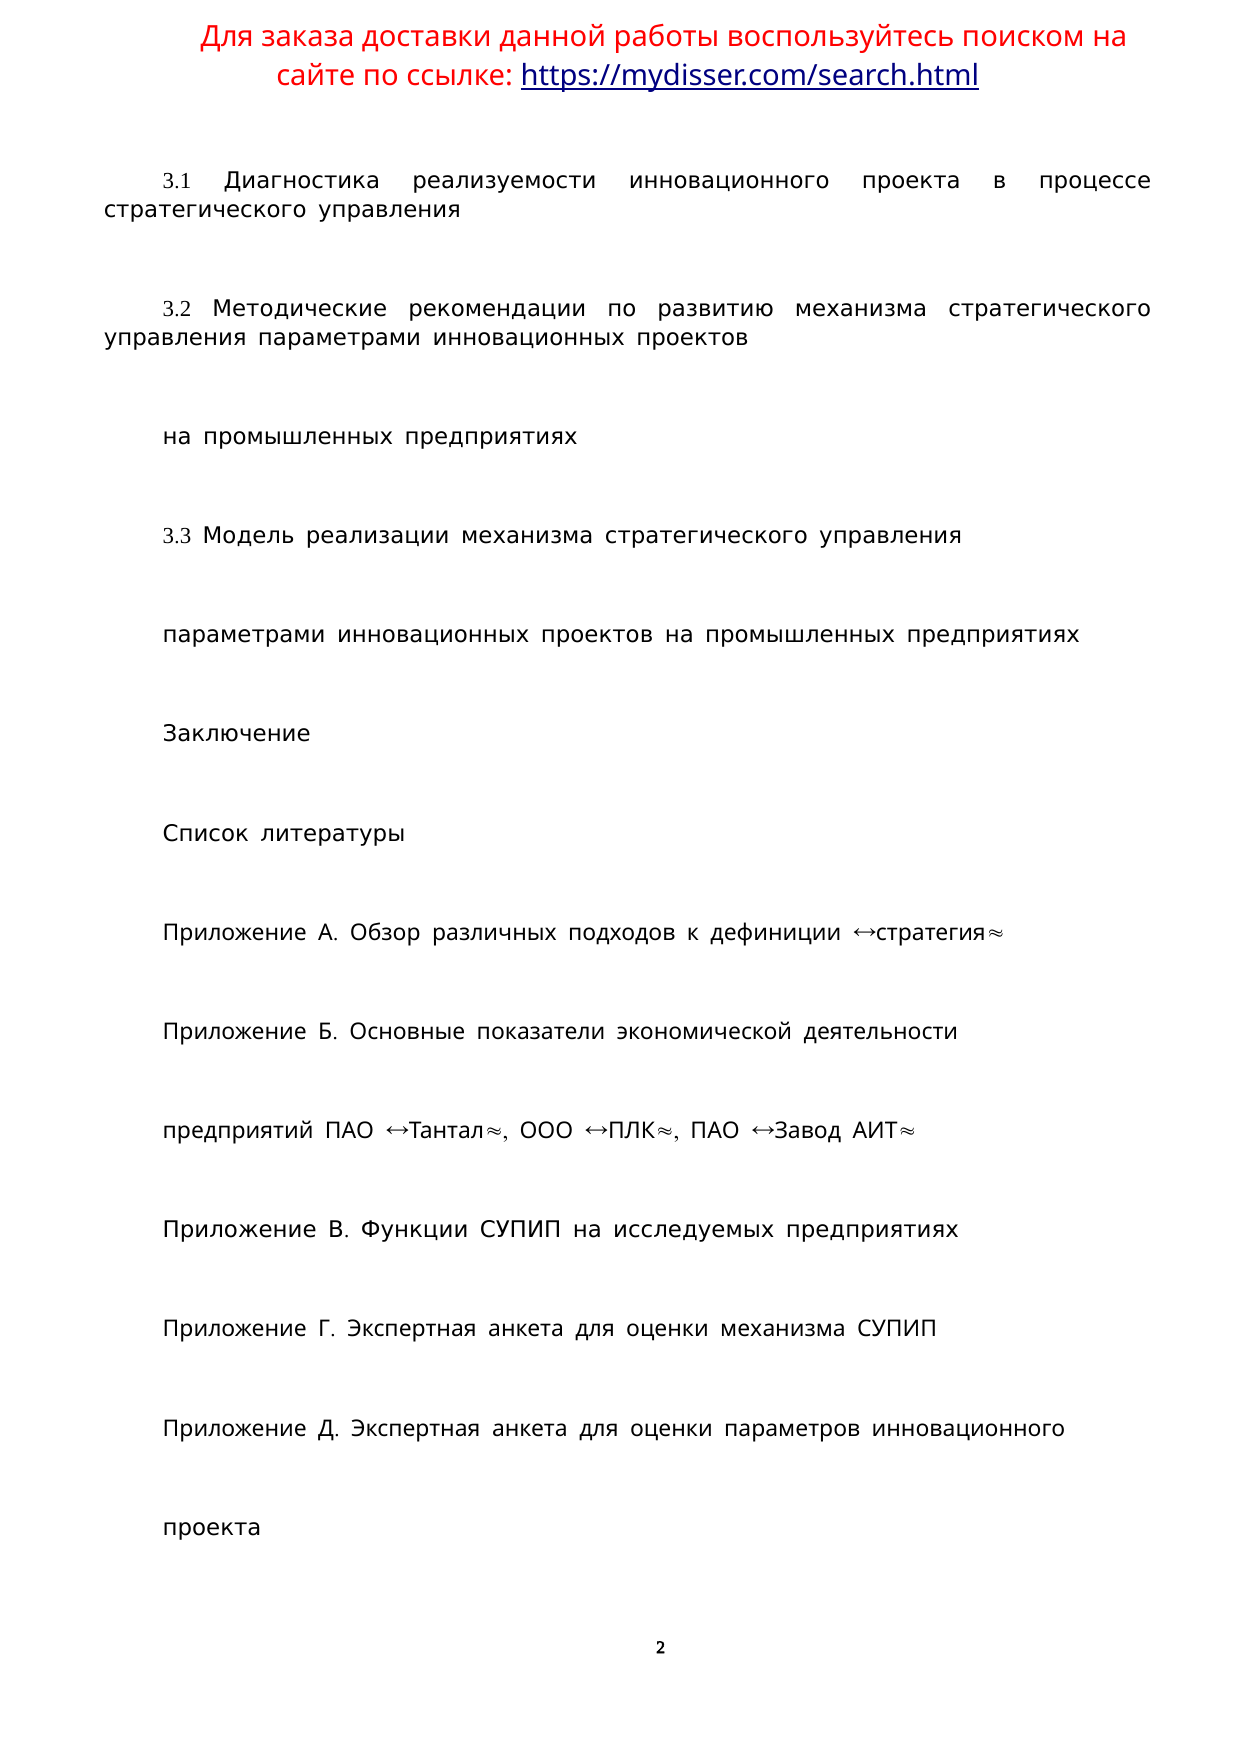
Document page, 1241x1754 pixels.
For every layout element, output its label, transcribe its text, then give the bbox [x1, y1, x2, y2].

text проекта [103, 1511, 1152, 1540]
text Приложение А. Обзор различных подходов к дефиниции «стратегия» [103, 916, 1152, 945]
text Приложение В. Функции СУПИП на исследуемых предприятиях [103, 1214, 1152, 1242]
text Приложение Д. Экспертная анкета для оценки параметров инновационного [103, 1412, 1152, 1441]
text Список литературы [103, 817, 1152, 846]
text 3.3 Модель реализации механизма стратегического управления [103, 519, 1152, 548]
text Приложение Б. Основные показатели экономической деятельности [103, 1015, 1152, 1044]
text 3.2 Методические рекомендации по развитию механизма стратегического управления параметрами инновационных проектов [103, 292, 1152, 350]
text на промышленных предприятиях [103, 420, 1152, 449]
text Приложение Г. Экспертная анкета для оценки механизма СУПИП [103, 1313, 1152, 1342]
text параметрами инновационных проектов на промышленных предприятиях [103, 619, 1152, 647]
text предприятий ПАО «Тантал», ООО «ПЛК», ПАО «Завод АИТ» [103, 1114, 1152, 1143]
text 3.1 Диагностика реализуемости инновационного проекта в процессе стратегического управления [103, 164, 1152, 222]
text Заключение [103, 718, 1152, 747]
